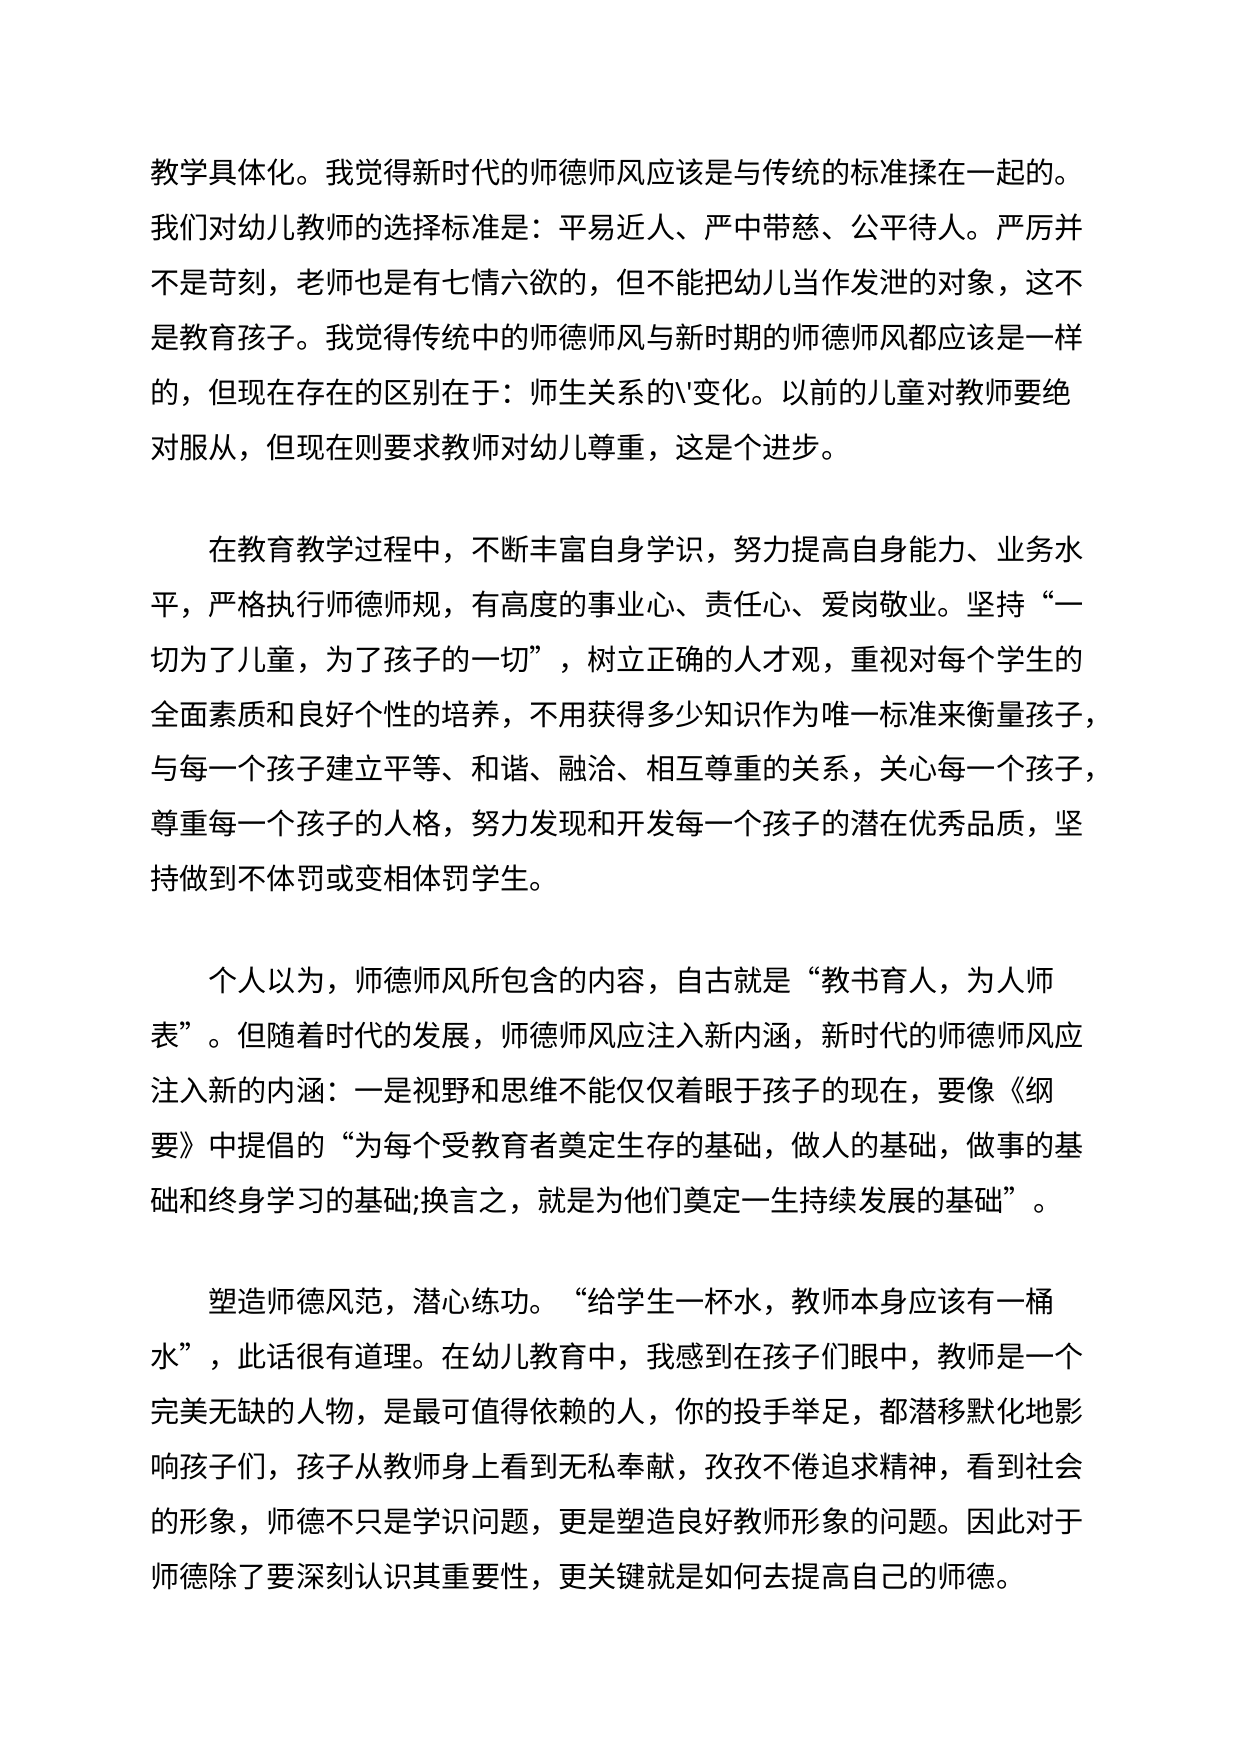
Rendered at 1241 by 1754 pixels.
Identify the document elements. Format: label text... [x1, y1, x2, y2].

text 个人以为，师德师风所包含的内容，自古就是“教书育人，为人师表”。但随着时代的发展，师德师风应注入新内涵，新时代的师德师风应注入新的内涵：一是视野和思维不能仅仅着眼于孩子的现在，要像《纲要》中提倡的“为每个受教育者奠定生存的基础，做人的基础，做事的基础和终身学习的基础;换言之，就是为他们奠定一生持续发展的基础”。 [150, 957, 1090, 1219]
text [150, 150, 1090, 467]
text 塑造师德风范，潜心练功。“给学生一杯水，教师本身应该有一桶水”，此话很有道理。在幼儿教育中，我感到在孩子们眼中，教师是一个完美无缺的人物，是最可值得依赖的人，你的投手举足，都潜移默化地影响孩子们，孩子从教师身上看到无私奉献，孜孜不倦追求精神，看到社会的形象，师德不只是学识问题，更是塑造良好教师形象的问题。因此对于师德除了要深刻认识其重要性，更关键就是如何去提高自己的师德。 [150, 1279, 1090, 1596]
text 在教育教学过程中，不断丰富自身学识，努力提高自身能力、业务水平，严格执行师德师规，有高度的事业心、责任心、爱岗敬业。坚持“一切为了儿童，为了孩子的一切”，树立正确的人才观，重视对每个学生的全面素质和良好个性的培养，不用获得多少知识作为唯一标准来衡量孩子，与每一个孩子建立平等、和谐、融洽、相互尊重的关系，关心每一个孩子，尊重每一个孩子的人格，努力发现和开发每一个孩子的潜在优秀品质，坚持做到不体罚或变相体罚学生。 [150, 526, 1090, 898]
